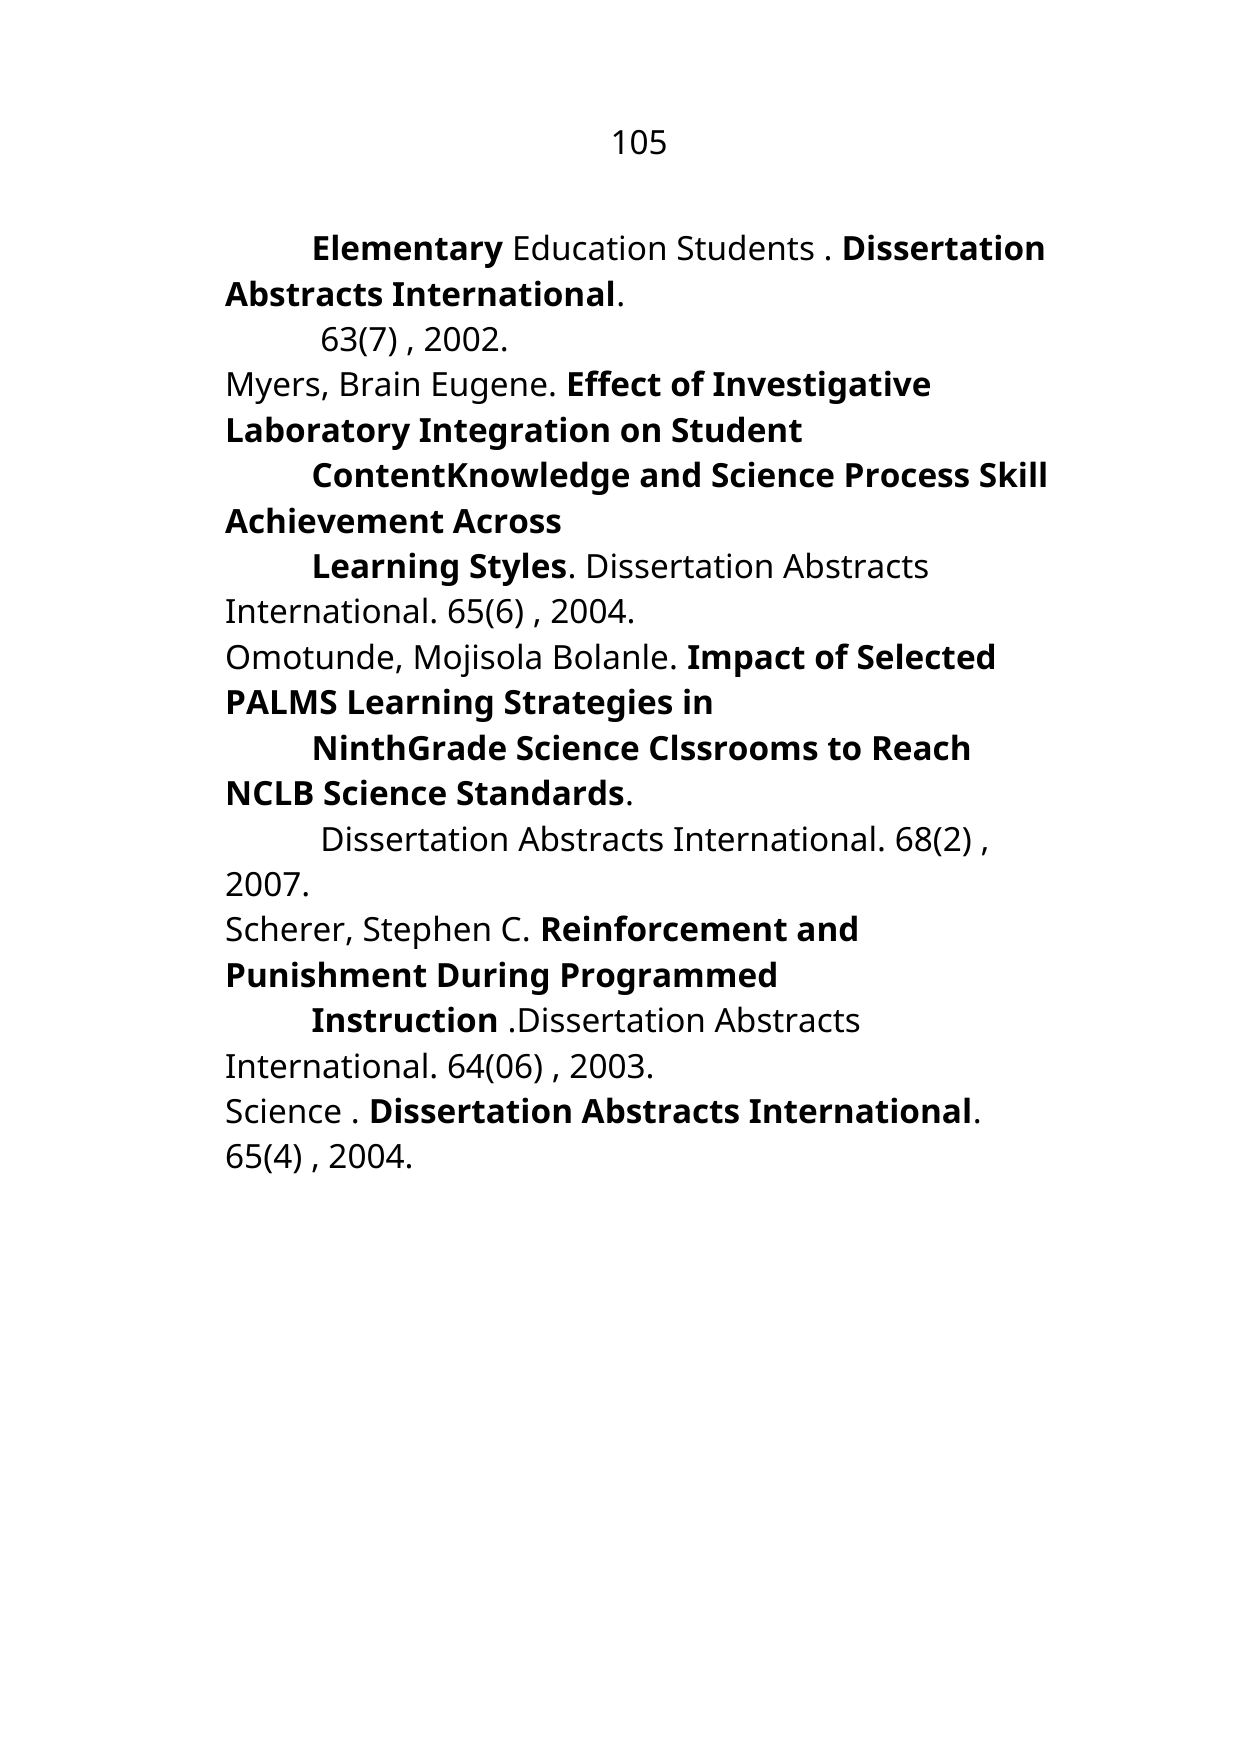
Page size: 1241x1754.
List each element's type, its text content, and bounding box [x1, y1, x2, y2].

text 63(7) , 2002. [225, 316, 1053, 361]
text Elementary Education Students . Dissertation Abstracts International. [225, 225, 1053, 316]
text NinthGrade Science Clssrooms to Reach NCLB Science Standards. [225, 724, 1053, 815]
text Instruction .Dissertation Abstracts International. 64(06) , 2003. [225, 997, 1053, 1088]
text Omotunde, Mojisola Bolanle. Impact of Selected PALMS Learning Strategies in [225, 634, 1053, 724]
text Learning Styles. Dissertation Abstracts International. 65(6) , 2004. [225, 543, 1053, 634]
text Dissertation Abstracts International. 68(2) , 2007. [225, 815, 1053, 906]
text Science . Dissertation Abstracts International. 65(4) , 2004. [225, 1088, 1053, 1179]
text Myers, Brain Eugene. Effect of Investigative Laboratory Integration on Student [225, 361, 1053, 452]
text ContentKnowledge and Science Process Skill Achievement Across [225, 452, 1053, 543]
text Scherer, Stephen C. Reinforcement and Punishment During Programmed [225, 906, 1053, 997]
